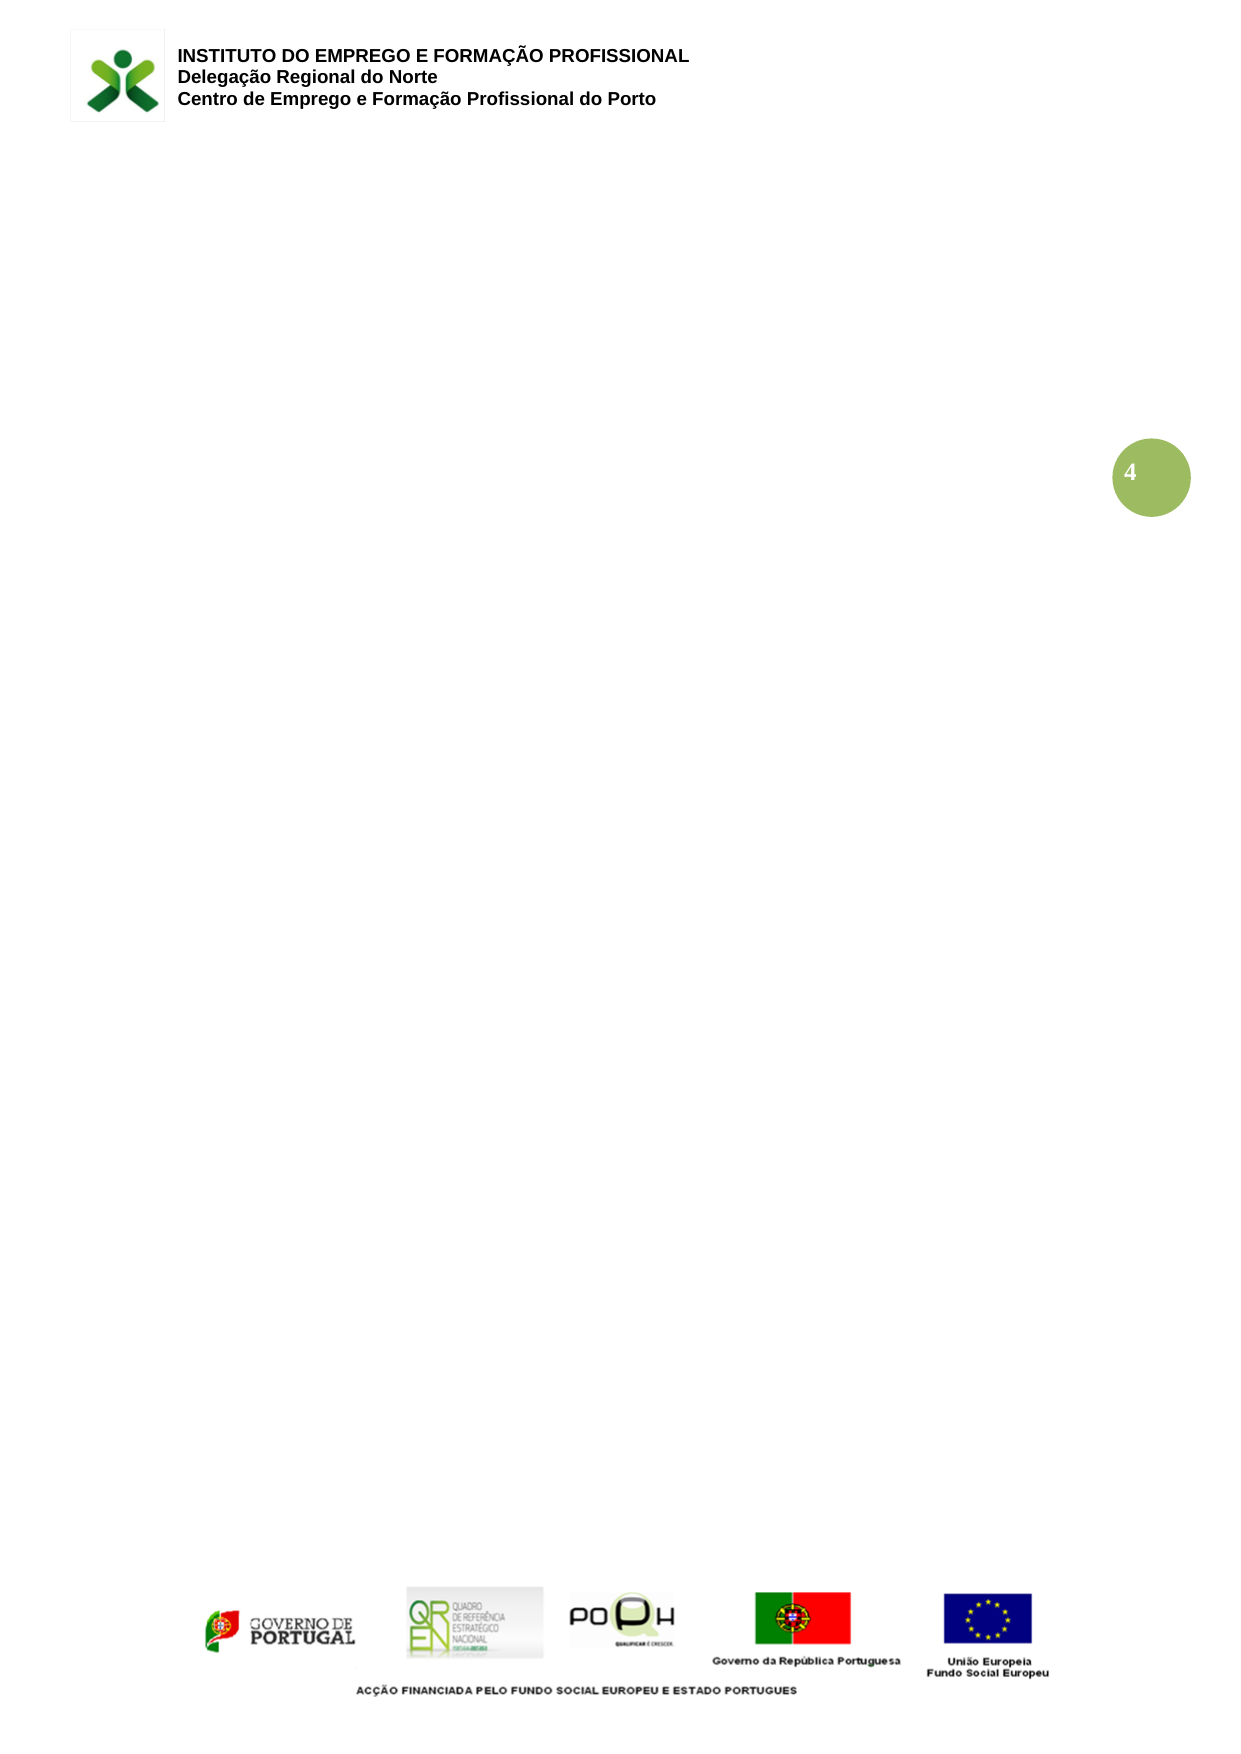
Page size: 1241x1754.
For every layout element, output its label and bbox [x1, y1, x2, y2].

picture [69, 28, 166, 123]
picture [177, 1579, 1061, 1728]
